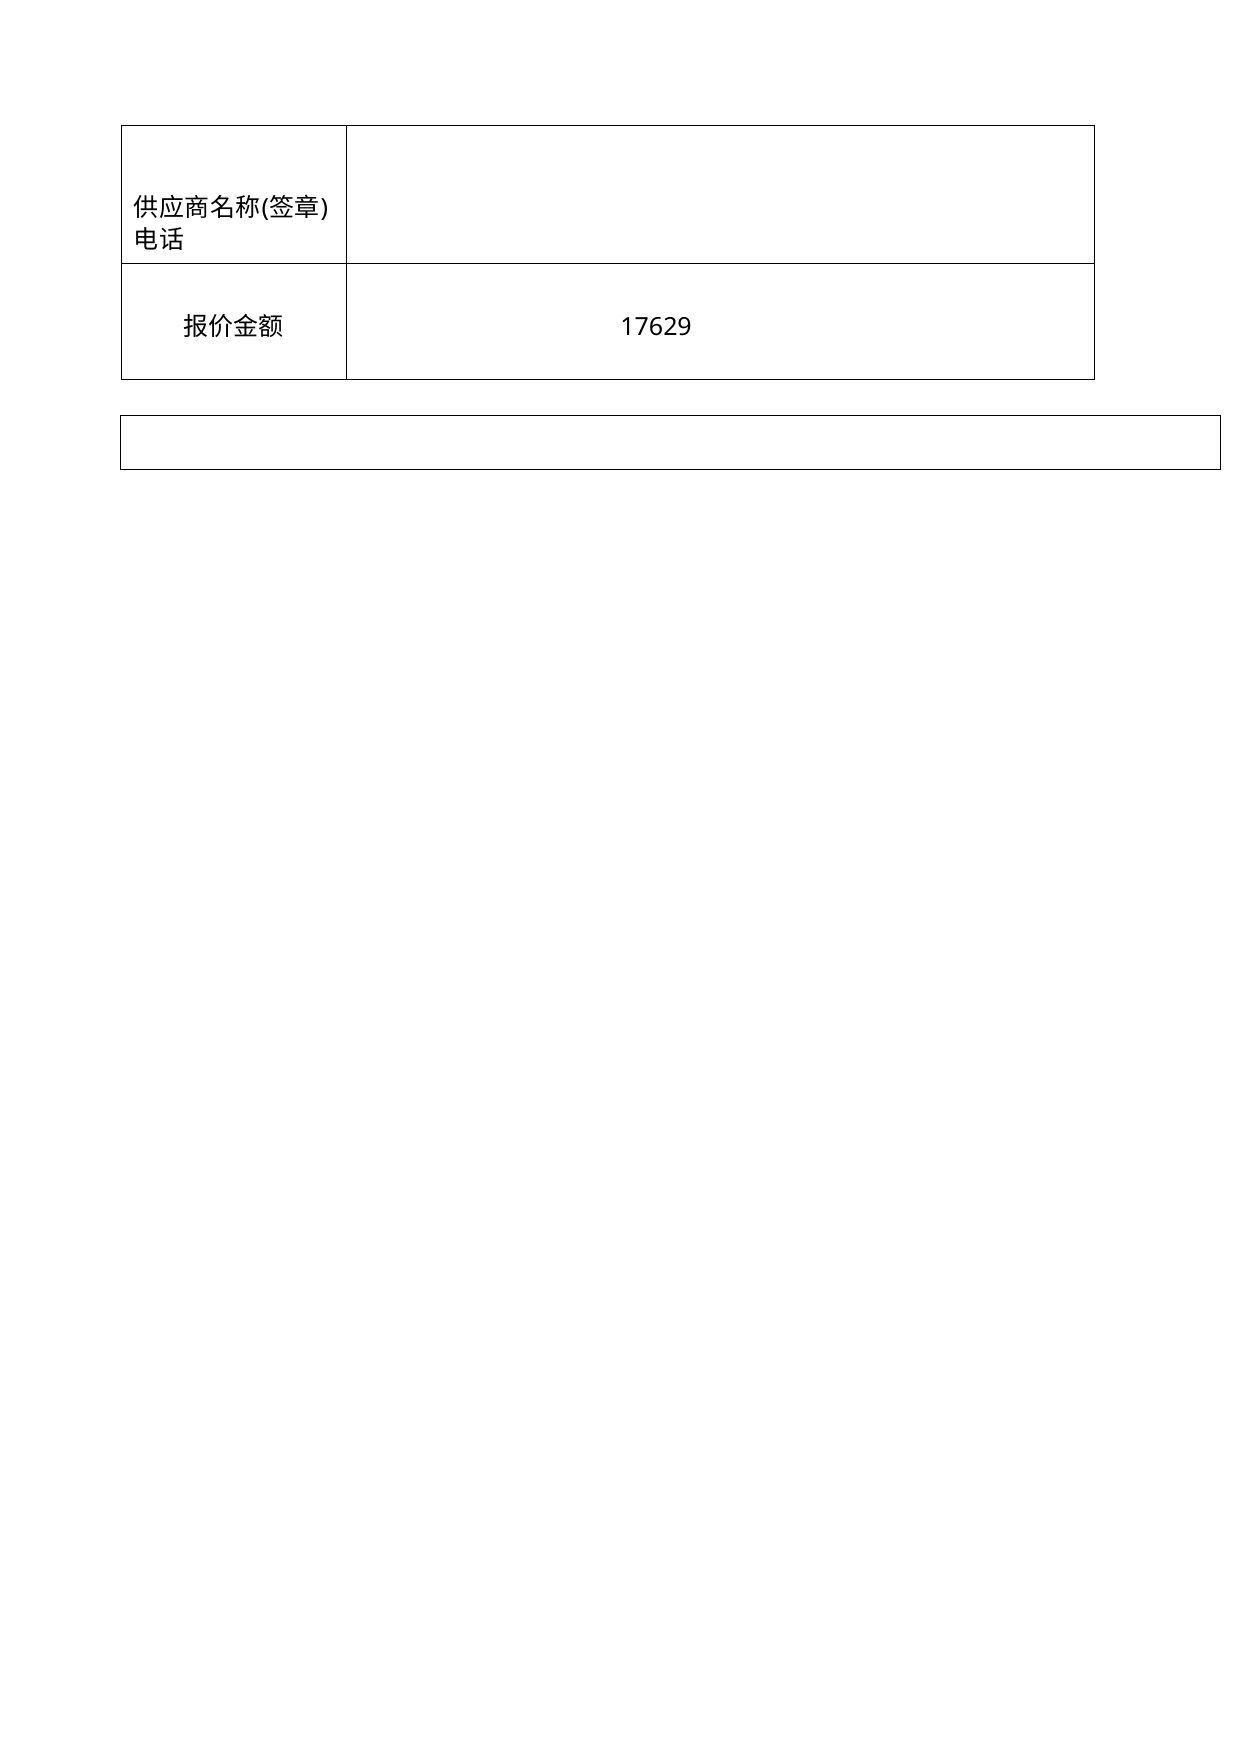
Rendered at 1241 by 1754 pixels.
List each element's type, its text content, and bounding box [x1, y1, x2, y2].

table_cell 17629 [347, 264, 1094, 379]
table_cell 报价金额 [122, 264, 346, 379]
table_cell 供应商名称(签章)电话 [122, 126, 346, 263]
table_cell [347, 126, 1094, 263]
